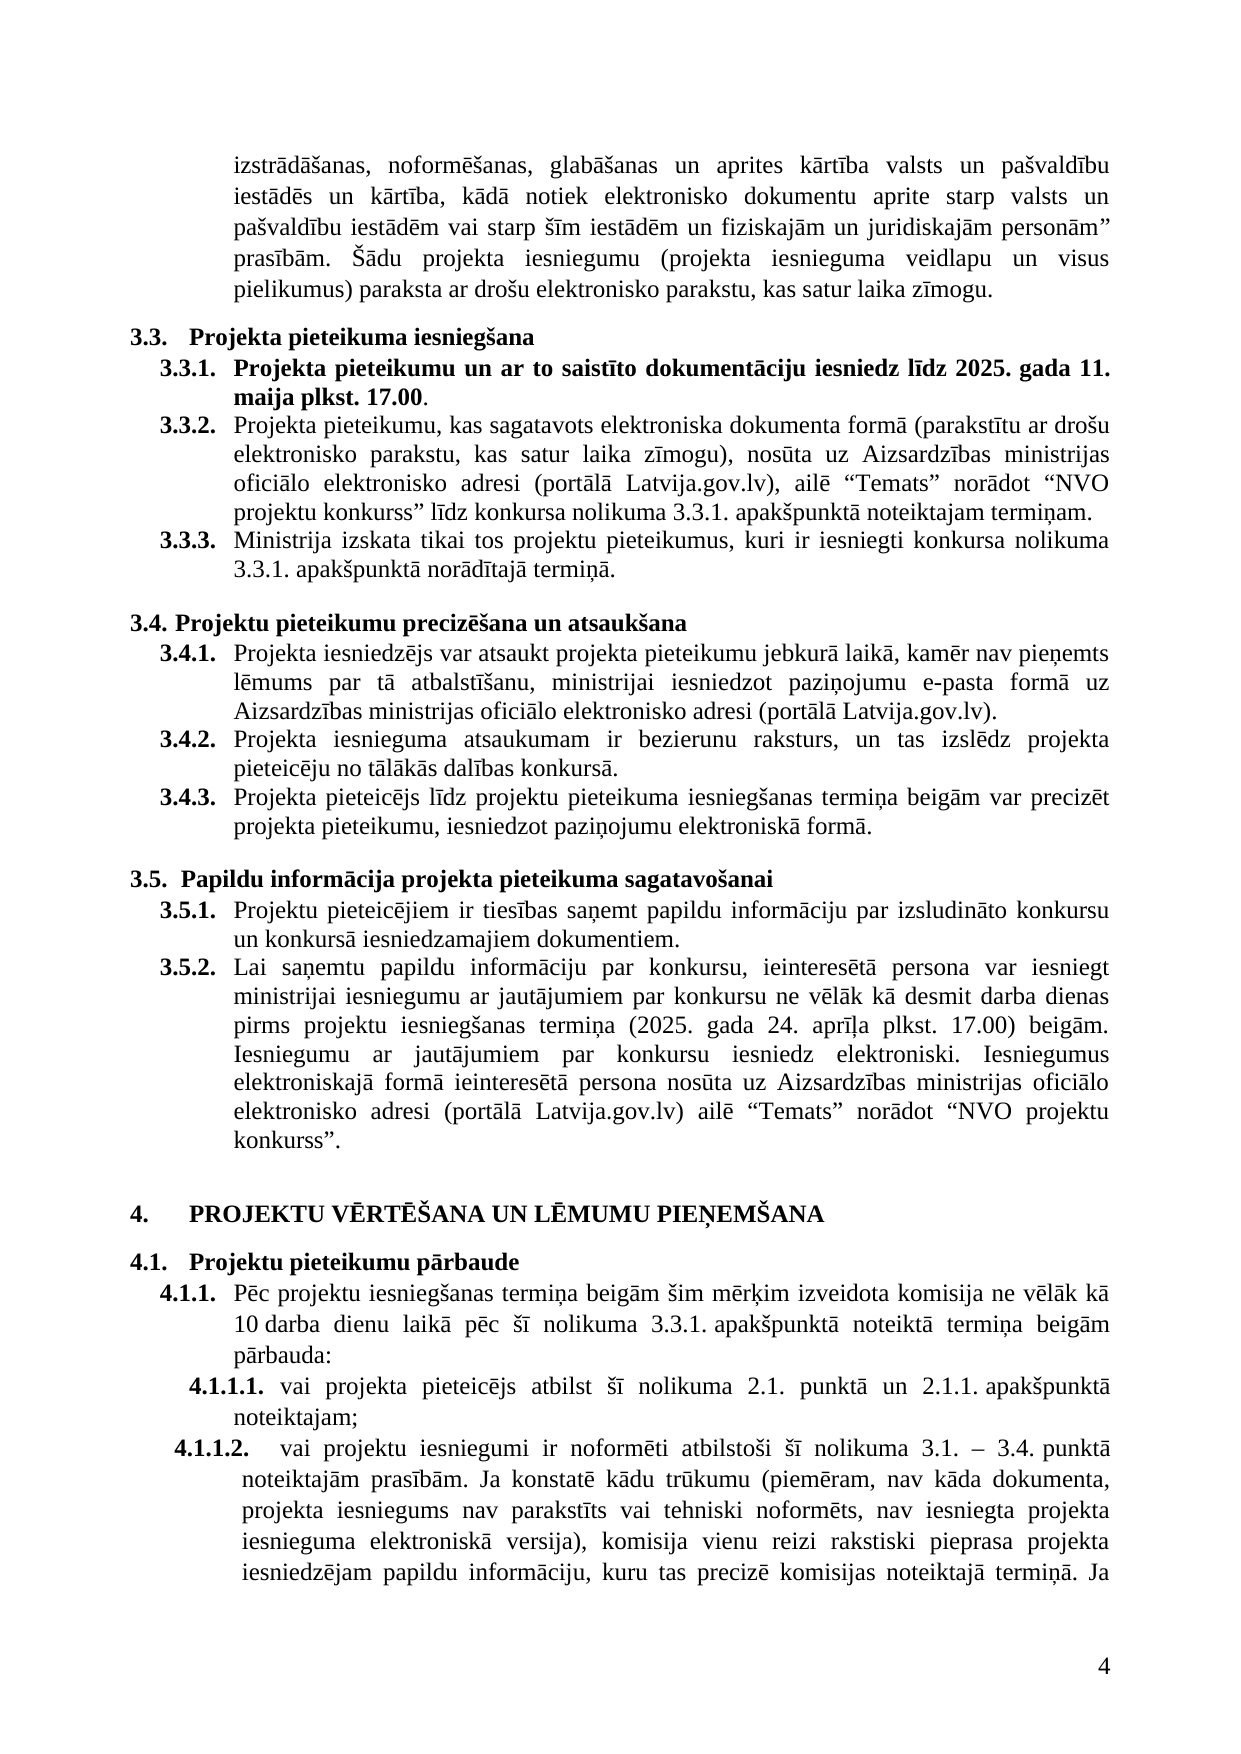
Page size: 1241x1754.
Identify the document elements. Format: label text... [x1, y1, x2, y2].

list vai projekta pieteicējs atbilst šī nolikuma 2.1. punktā un 2.1.1. apakšpunktā noteiktajam; [189, 1371, 1110, 1431]
list Projekta pieteikumu, kas sagatavots elektroniska dokumenta formā (parakstītu ar drošu elektronisko parakstu, kas satur laika zīmogu), nosūta uz Aizsardzības ministrijas oficiālo elektronisko adresi (portālā Latvija.gov.lv), ailē “Temats” norādot “NVO projektu konkurss” līdz konkursa nolikuma 3.3.1. apakšpunktā noteiktajam termiņam. [159, 410, 1110, 525]
subtitle Papildu informācija projekta pieteikuma sagatavošanai [130, 864, 1110, 893]
list Projektu pieteicējiem ir tiesības saņemt papildu informāciju par izsludināto konkursu un konkursā iesniedzamajiem dokumentiem. [159, 895, 1110, 952]
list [174, 1433, 1110, 1586]
list Projekta pieteikuma iesniegšana [130, 322, 1110, 351]
list Lai saņemtu papildu informāciju par konkursu, ieinteresētā persona var iesniegt ministrijai iesniegumu ar jautājumiem par konkursu ne vēlāk kā desmit darba dienas pirms projektu iesniegšanas termiņa (2025. gada 24. aprīļa plkst. 17.00) beigām. Iesniegumu ar jautājumiem par konkursu iesniedz elektroniski. Iesniegumus elektroniskajā formā ieinteresētā persona nosūta uz Aizsardzības ministrijas oficiālo elektronisko adresi (portālā Latvija.gov.lv) ailē “Temats” norādot “NVO projektu konkurss”. [159, 952, 1110, 1154]
list Ministrija izskata tikai tos projektu pieteikumus, kuri ir iesniegti konkursa nolikuma 3.3.1. apakšpunktā norādītajā termiņā. [159, 525, 1110, 583]
list Pēc projektu iesniegšanas termiņa beigām šim mērķim izveidota komisija ne vēlāk kā 10 darba dienu laikā pēc šī nolikuma 3.3.1. apakšpunktā noteiktā termiņa beigām pārbauda: [159, 1278, 1110, 1369]
list PROJEKTU VĒRTĒŠANA UN LĒMUMU PIEŅEMŠANA [130, 1199, 1110, 1228]
list Projekta iesnieguma atsaukumam ir bezierunu raksturs, un tas izslēdz projekta pieteicēju no tālākās dalības konkursā. [159, 724, 1110, 782]
list Projekta pieteicējs līdz projektu pieteikuma iesniegšanas termiņa beigām var precizēt projekta pieteikumu, iesniedzot paziņojumu elektroniskā formā. [159, 782, 1110, 839]
list Projekta pieteikumu un ar to saistīto dokumentāciju iesniedz līdz 2025. gada 11. maija plkst. 17.00. [159, 353, 1110, 410]
subtitle Projektu pieteikumu precizēšana un atsaukšana [130, 608, 1110, 637]
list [159, 150, 1110, 303]
list Projektu pieteikumu pārbaude [130, 1247, 1110, 1276]
list Projekta iesniedzējs var atsaukt projekta pieteikumu jebkurā laikā, kamēr nav pieņemts lēmums par tā atbalstīšanu, ministrijai iesniedzot paziņojumu e-pasta formā uz Aizsardzības ministrijas oficiālo elektronisko adresi (portālā Latvija.gov.lv). [159, 638, 1110, 724]
